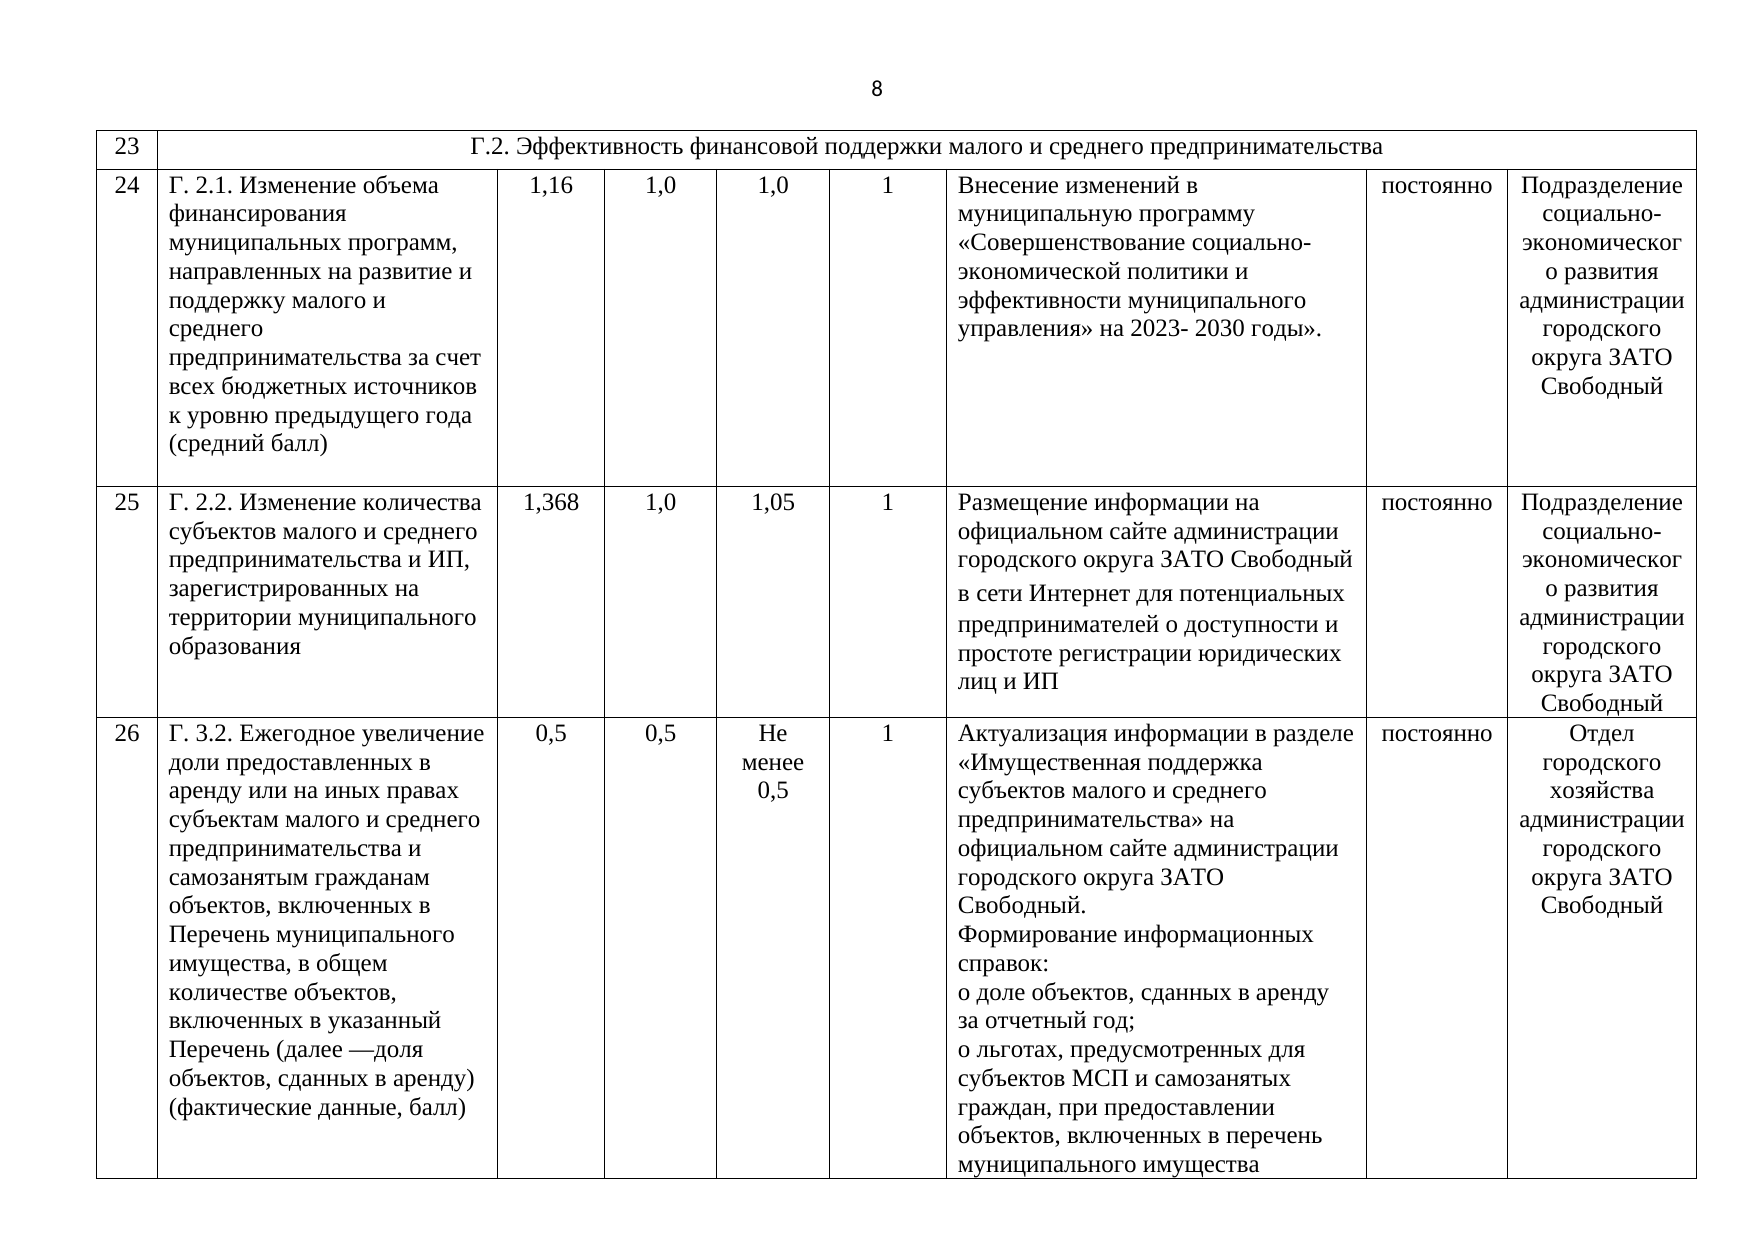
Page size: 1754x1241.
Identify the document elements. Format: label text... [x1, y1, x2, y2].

table_cell Подразделение социально-экономического развития администрации городского округа ЗАТО Свободный [1508, 487, 1696, 717]
table_cell 1,368 [498, 487, 604, 717]
table_cell 0,5 [498, 718, 604, 1178]
table_cell постоянно [1367, 718, 1507, 1178]
table_cell 0,5 [605, 718, 716, 1178]
table_cell Не менее 0,5 [717, 718, 829, 1178]
table_cell Актуализация информации в разделе «Имущественная поддержка субъектов малого и среднего предпринимательства» на официальном сайте администрации городского округа ЗАТО Свободный. Формирование информационных справок: о доле объектов, сданных в аренду за отчетный год; о льготах, предусмотренных для субъектов МСП и самозанятых граждан, при предоставлении объектов, включенных в перечень муниципального имущества [947, 718, 1366, 1178]
table_cell 24 [97, 170, 157, 486]
table_cell 1 [830, 487, 946, 717]
table_cell 1,05 [717, 487, 829, 717]
table_cell 1 [830, 170, 946, 486]
table_cell 23 [97, 131, 157, 169]
table_cell 1,0 [605, 170, 716, 486]
table_cell 26 [97, 718, 157, 1178]
table_cell Г. 2.2. Изменение количества субъектов малого и среднего предпринимательства и ИП, зарегистрированных на территории муниципального образования [158, 487, 497, 717]
table_cell 1,16 [498, 170, 604, 486]
table_cell 1 [830, 718, 946, 1178]
table_cell Г. 2.1. Изменение объема финансирования муниципальных программ, направленных на развитие и поддержку малого и среднего предпринимательства за счет всех бюджетных источников к уровню предыдущего года (средний балл) [158, 170, 497, 486]
table_cell постоянно [1367, 170, 1507, 486]
table_cell Г. 3.2. Ежегодное увеличение доли предоставленных в аренду или на иных правах субъектам малого и среднего предпринимательства и самозанятым гражданам объектов, включенных в Перечень муниципального имущества, в общем количестве объектов, включенных в указанный Перечень (далее —доля объектов, сданных в аренду) (фактические данные, балл) [158, 718, 497, 1178]
table_cell Внесение изменений в муниципальную программу «Совершенствование социально-экономической политики и эффективности муниципального управления» на 2023- 2030 годы». [947, 170, 1366, 486]
table_cell постоянно [1367, 487, 1507, 717]
table_cell 1,0 [717, 170, 829, 486]
table_cell Подразделение социально-экономического развития администрации городского округа ЗАТО Свободный [1508, 170, 1696, 486]
table_cell 1,0 [605, 487, 716, 717]
table_cell 25 [97, 487, 157, 717]
table_cell Отдел городского хозяйства администрации городского округа ЗАТО Свободный [1508, 718, 1696, 1178]
table_cell Размещение информации на официальном сайте администрации городского округа ЗАТО Свободный в сети Интернет для потенциальных предпринимателей о доступности и простоте регистрации юридических лиц и ИП [947, 487, 1366, 717]
table_cell Г.2. Эффективность финансовой поддержки малого и среднего предпринимательства [158, 131, 1696, 169]
